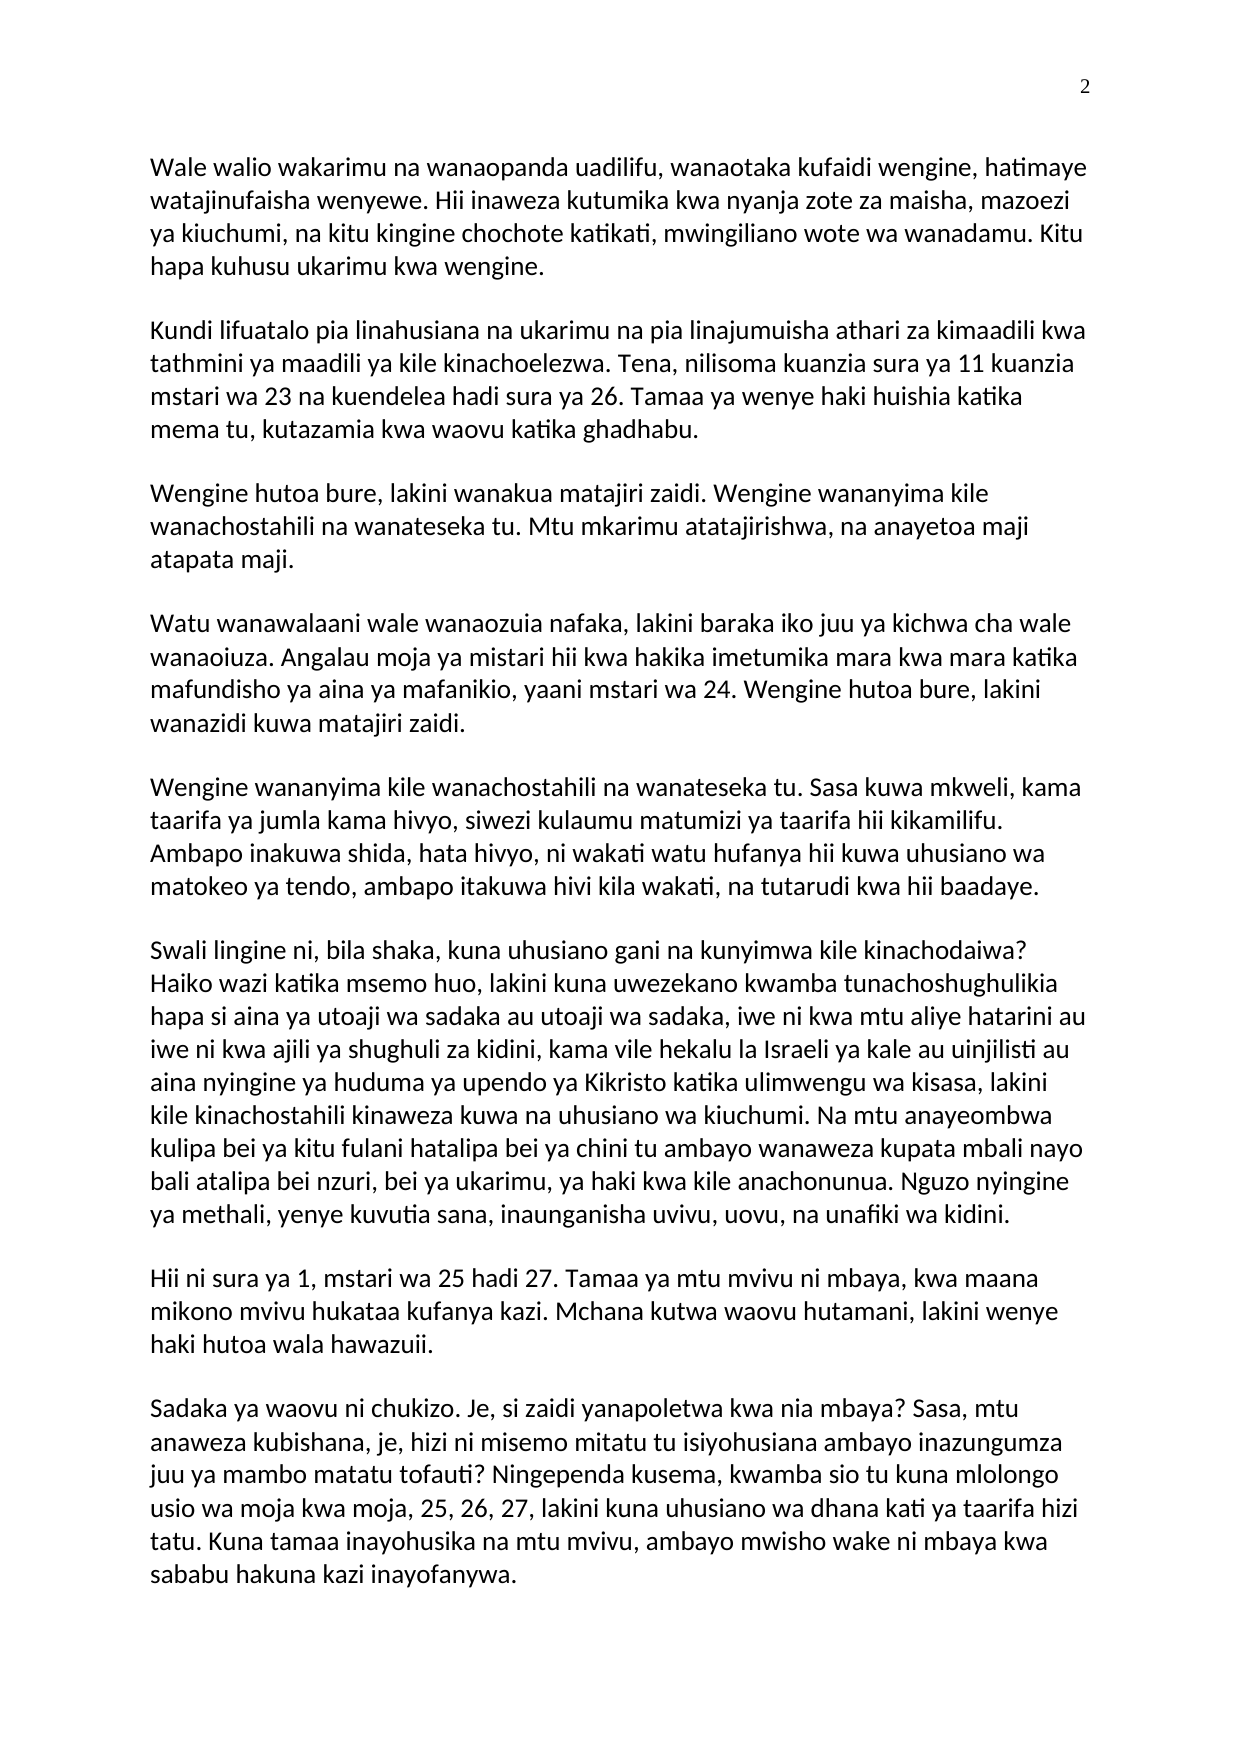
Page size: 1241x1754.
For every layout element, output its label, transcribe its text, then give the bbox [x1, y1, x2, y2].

text Wengine hutoa bure, lakini wanakua matajiri zaidi. Wengine wananyima kile wanachostahili na wanateseka tu. Mtu mkarimu atatajirishwa, na anayetoa maji atapata maji. [150, 476, 1090, 576]
text Wale walio wakarimu na wanaopanda uadilifu, wanaotaka kufaidi wengine, hatimaye watajinufaisha wenyewe. Hii inaweza kutumika kwa nyanja zote za maisha, mazoezi ya kiuchumi, na kitu kingine chochote katikati, mwingiliano wote wa wanadamu. Kitu hapa kuhusu ukarimu kwa wengine. [150, 150, 1090, 282]
text Watu wanawalaani wale wanaozuia nafaka, lakini baraka iko juu ya kichwa cha wale wanaoiuza. Angalau moja ya mistari hii kwa hakika imetumika mara kwa mara katika mafundisho ya aina ya mafanikio, yaani mstari wa 24. Wengine hutoa bure, lakini wanazidi kuwa matajiri zaidi. [150, 607, 1090, 739]
text Kundi lifuatalo pia linahusiana na ukarimu na pia linajumuisha athari za kimaadili kwa tathmini ya maadili ya kile kinachoelezwa. Tena, nilisoma kuanzia sura ya 11 kuanzia mstari wa 23 na kuendelea hadi sura ya 26. Tamaa ya wenye haki huishia katika mema tu, kutazamia kwa waovu katika ghadhabu. [150, 313, 1090, 445]
text Wengine wananyima kile wanachostahili na wanateseka tu. Sasa kuwa mkweli, kama taarifa ya jumla kama hivyo, siwezi kulaumu matumizi ya taarifa hii kikamilifu. Ambapo inakuwa shida, hata hivyo, ni wakati watu hufanya hii kuwa uhusiano wa matokeo ya tendo, ambapo itakuwa hivi kila wakati, na tutarudi kwa hii baadaye. [150, 770, 1090, 902]
text Hii ni sura ya 1, mstari wa 25 hadi 27. Tamaa ya mtu mvivu ni mbaya, kwa maana mikono mvivu hukataa kufanya kazi. Mchana kutwa waovu hutamani, lakini wenye haki hutoa wala hawazuii. [150, 1261, 1090, 1361]
text Sadaka ya waovu ni chukizo. Je, si zaidi yanapoletwa kwa nia mbaya? Sasa, mtu anaweza kubishana, je, hizi ni misemo mitatu tu isiyohusiana ambayo inazungumza juu ya mambo matatu tofauti? Ningependa kusema, kwamba sio tu kuna mlolongo usio wa moja kwa moja, 25, 26, 27, lakini kuna uhusiano wa dhana kati ya taarifa hizi tatu. Kuna tamaa inayohusika na mtu mvivu, ambayo mwisho wake ni mbaya kwa sababu hakuna kazi inayofanywa. [150, 1392, 1090, 1590]
text Swali lingine ni, bila shaka, kuna uhusiano gani na kunyimwa kile kinachodaiwa? Haiko wazi katika msemo huo, lakini kuna uwezekano kwamba tunachoshughulikia hapa si aina ya utoaji wa sadaka au utoaji wa sadaka, iwe ni kwa mtu aliye hatarini au iwe ni kwa ajili ya shughuli za kidini, kama vile hekalu la Israeli ya kale au uinjilisti au aina nyingine ya huduma ya upendo ya Kikristo katika ulimwengu wa kisasa, lakini kile kinachostahili kinaweza kuwa na uhusiano wa kiuchumi. Na mtu anayeombwa kulipa bei ya kitu fulani hatalipa bei ya chini tu ambayo wanaweza kupata mbali nayo bali atalipa bei nzuri, bei ya ukarimu, ya haki kwa kile anachonunua. Nguzo nyingine ya methali, yenye kuvutia sana, inaunganisha uvivu, uovu, na unafiki wa kidini. [150, 933, 1090, 1230]
